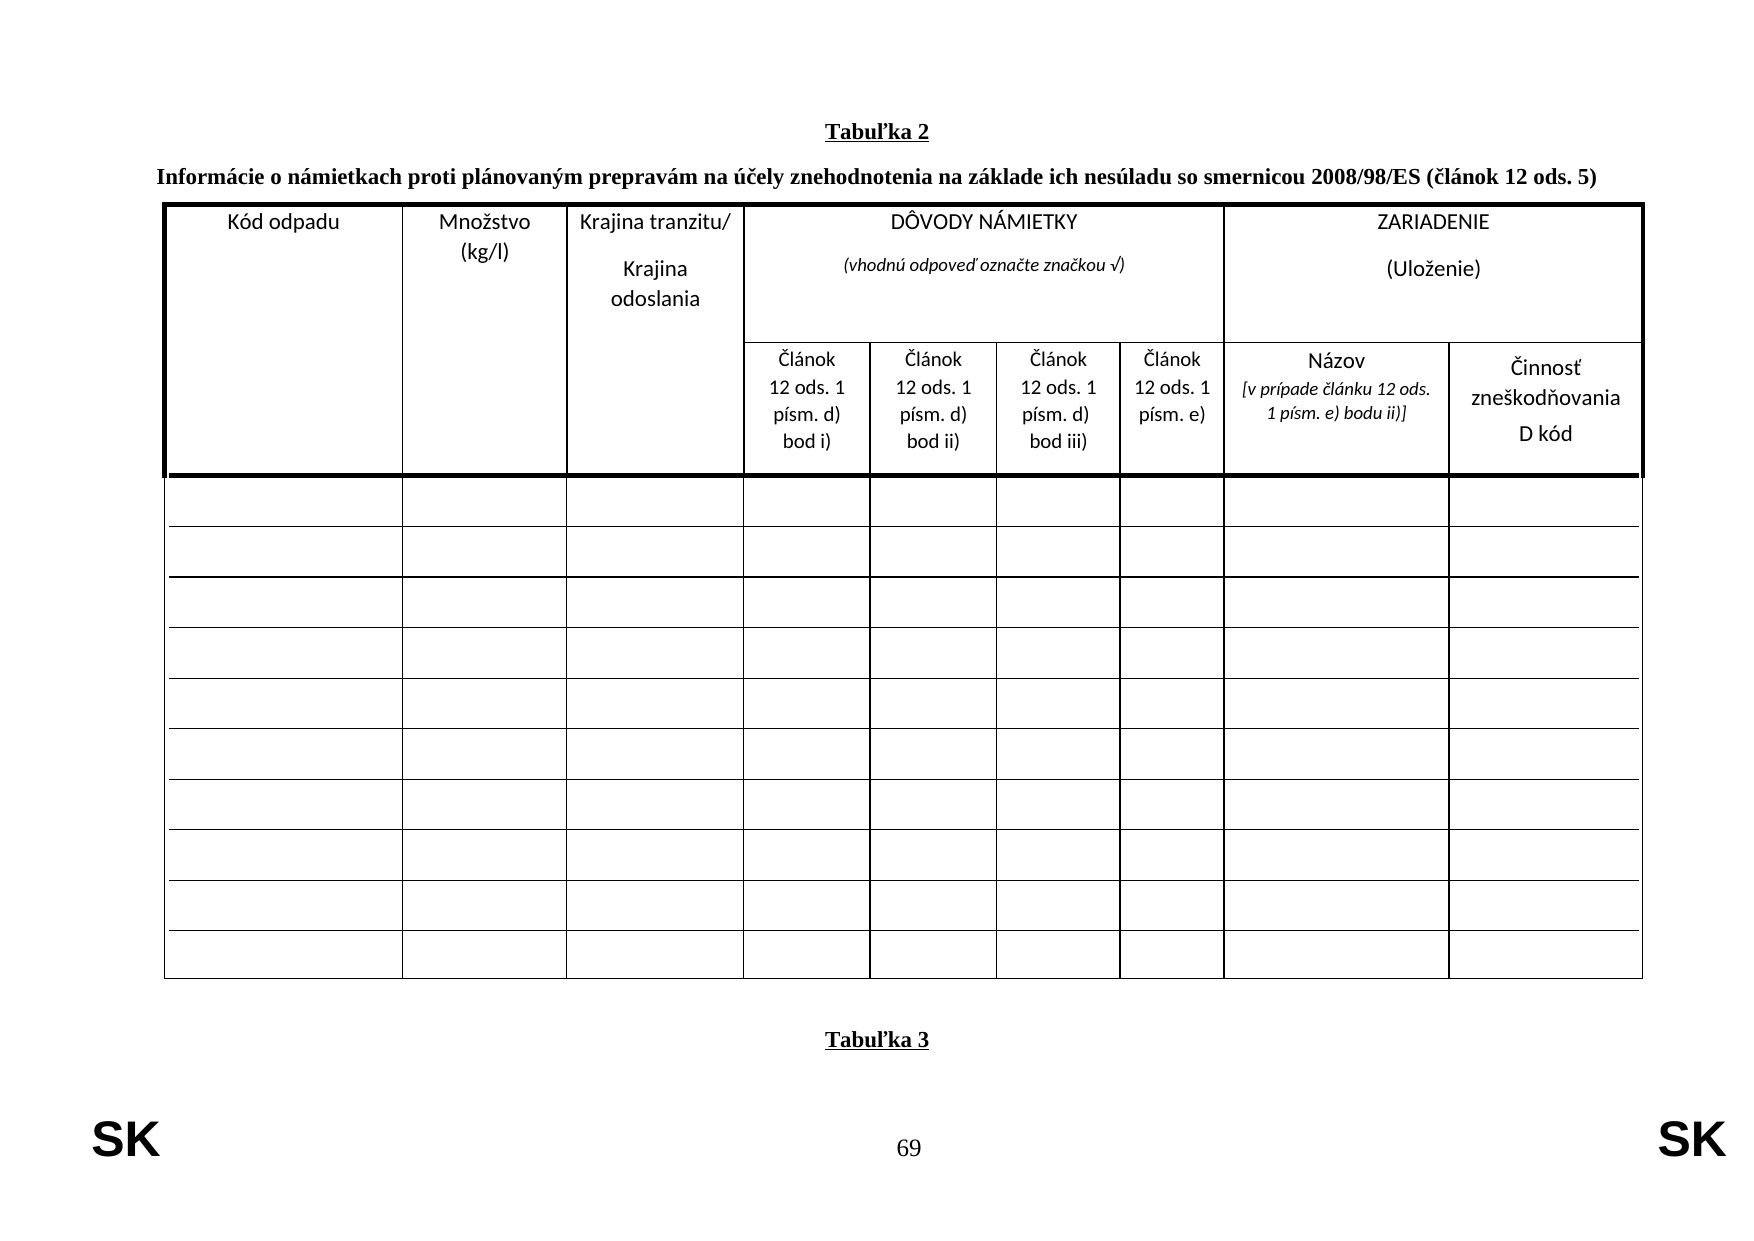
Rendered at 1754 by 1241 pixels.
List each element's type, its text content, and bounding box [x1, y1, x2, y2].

table_cell [871, 679, 996, 728]
table_cell [165, 627, 402, 677]
table_cell Názov [v prípade článku 12 ods. 1 písm. e) bodu ii)] [1225, 343, 1448, 473]
table_cell [567, 628, 743, 677]
table_cell [165, 930, 402, 978]
table_cell [997, 478, 1119, 526]
table_cell [165, 678, 402, 728]
table_cell [567, 729, 743, 778]
table_cell [1121, 628, 1223, 677]
table_cell [1225, 830, 1448, 879]
table_header Množstvo (kg/l) [403, 207, 566, 473]
table_cell [871, 931, 996, 978]
table_cell [1121, 830, 1223, 879]
table_cell [744, 578, 869, 627]
table_cell [403, 780, 566, 829]
table_cell [1121, 729, 1223, 778]
table_cell [1450, 576, 1642, 627]
table_cell [871, 881, 996, 930]
table_cell [1450, 930, 1642, 978]
table_cell [403, 931, 566, 978]
table_cell [1450, 678, 1642, 728]
table_cell [567, 881, 743, 930]
table_cell [1225, 628, 1448, 677]
table_cell [1121, 478, 1223, 526]
table_cell [1225, 578, 1448, 627]
text Tabuľka 2 [150, 118, 1604, 144]
table_cell [997, 628, 1119, 677]
table_cell [567, 527, 743, 576]
table_cell [871, 628, 996, 677]
table_cell [997, 527, 1119, 576]
table_cell [403, 628, 566, 677]
table_cell Činnosť zneškodňovania D kód [1450, 343, 1641, 473]
table_cell [567, 478, 743, 526]
table_cell [165, 779, 402, 829]
table_cell [744, 478, 869, 526]
table_cell [1121, 578, 1223, 627]
table_cell [871, 527, 996, 576]
table_cell [1225, 780, 1448, 829]
table_cell [567, 830, 743, 879]
table_cell [1225, 679, 1448, 728]
table_cell [403, 729, 566, 778]
table_cell [567, 780, 743, 829]
table_cell [567, 578, 743, 627]
table_cell [997, 931, 1119, 978]
table_cell [165, 576, 402, 627]
table_cell [567, 931, 743, 978]
table_cell [1225, 527, 1448, 576]
table_cell [403, 881, 566, 930]
table_cell [1121, 527, 1223, 576]
table_cell [1450, 473, 1642, 526]
table_cell [1450, 526, 1642, 576]
table_cell [165, 526, 402, 576]
table_cell [165, 473, 402, 526]
table_cell [165, 728, 402, 778]
table_header Krajina tranzitu/ Krajina odoslania [568, 207, 743, 473]
table_cell [744, 628, 869, 677]
table_cell [1450, 728, 1642, 778]
table_cell [744, 881, 869, 930]
table_cell [997, 729, 1119, 778]
table_cell [871, 478, 996, 526]
table_cell [1225, 931, 1448, 978]
table_cell [744, 830, 869, 879]
table_cell [1450, 880, 1642, 930]
table_cell [1225, 881, 1448, 930]
table_cell [997, 679, 1119, 728]
table_cell [403, 478, 566, 526]
table_cell [744, 679, 869, 728]
table_cell [744, 729, 869, 778]
table_cell [871, 780, 996, 829]
table_header ZARIADENIE (Uloženie) [1225, 207, 1641, 342]
table_cell [997, 578, 1119, 627]
table_cell [403, 830, 566, 879]
table_cell [1450, 627, 1642, 677]
table_cell [165, 880, 402, 930]
table_cell [1225, 729, 1448, 778]
table_cell Článok 12 ods. 1 písm. d) bod i) [745, 343, 869, 473]
table_cell [403, 527, 566, 576]
table_cell [997, 881, 1119, 930]
table_cell [744, 931, 869, 978]
text Informácie o námietkach proti plánovaným prepravám na účely znehodnotenia na základe ich nesúladu so smernicou 2008/98/ES (článok 12 ods. 5) [150, 163, 1604, 189]
table_cell [744, 780, 869, 829]
table_cell [1121, 931, 1223, 978]
table_header Kód odpadu [167, 207, 402, 473]
table_cell [1450, 779, 1642, 829]
text Tabuľka 3 [150, 1026, 1604, 1052]
table_cell [403, 578, 566, 627]
table_cell [871, 578, 996, 627]
table_cell [871, 830, 996, 879]
table_cell [403, 679, 566, 728]
table_cell Článok 12 ods. 1 písm. d) bod ii) [871, 343, 996, 473]
table_cell Článok 12 ods. 1 písm. d) bod iii) [997, 343, 1119, 473]
table_cell [1225, 478, 1448, 526]
table_cell Článok 12 ods. 1 písm. e) [1121, 343, 1223, 473]
table_cell [1450, 829, 1642, 879]
table_cell [1121, 881, 1223, 930]
table_cell [165, 829, 402, 879]
table_cell [744, 527, 869, 576]
table_cell [1121, 679, 1223, 728]
table_cell [567, 679, 743, 728]
table_cell [997, 780, 1119, 829]
table_cell [997, 830, 1119, 879]
table_cell [1121, 780, 1223, 829]
table_cell [871, 729, 996, 778]
table_header DÔVODY NÁMIETKY (vhodnú odpoveď označte značkou √) [745, 207, 1223, 342]
